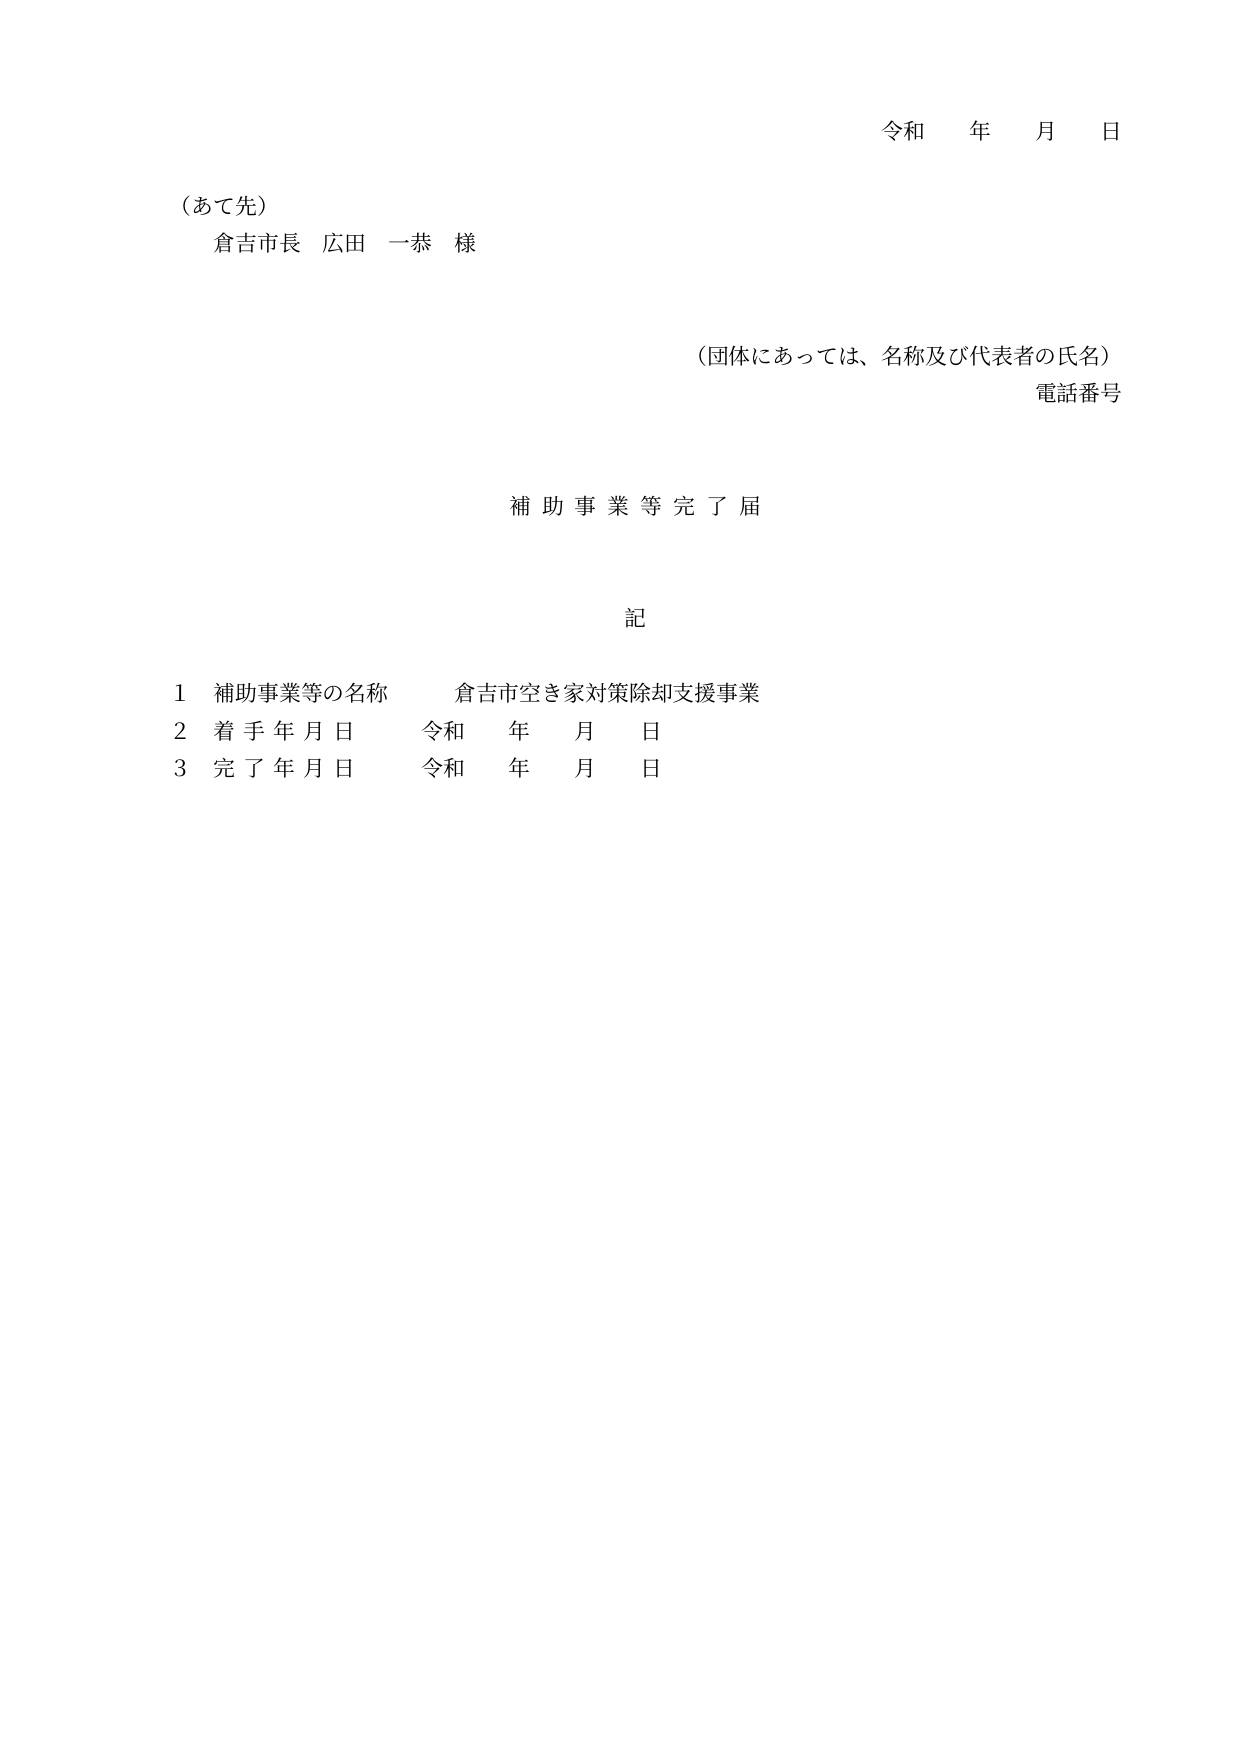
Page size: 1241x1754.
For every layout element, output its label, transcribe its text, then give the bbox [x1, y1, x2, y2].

text １ 補助事業等の名称 倉吉市空き家対策除却支援事業 [169, 674, 1122, 711]
text 補助事業等完了届 [148, 486, 1122, 524]
text （あて先） [148, 186, 1122, 224]
text ２ 着手年月日 令和 年 月 日 [169, 711, 1122, 749]
text 倉吉市長 広田 一恭 様 [213, 224, 1122, 261]
text 記 [148, 599, 1122, 636]
text （団体にあっては、名称及び代表者の氏名） [148, 336, 1122, 374]
text 電話番号 [148, 374, 1122, 411]
text 令和 年 月 日 [148, 111, 1122, 149]
text ３ 完了年月日 令和 年 月 日 [169, 749, 1122, 786]
